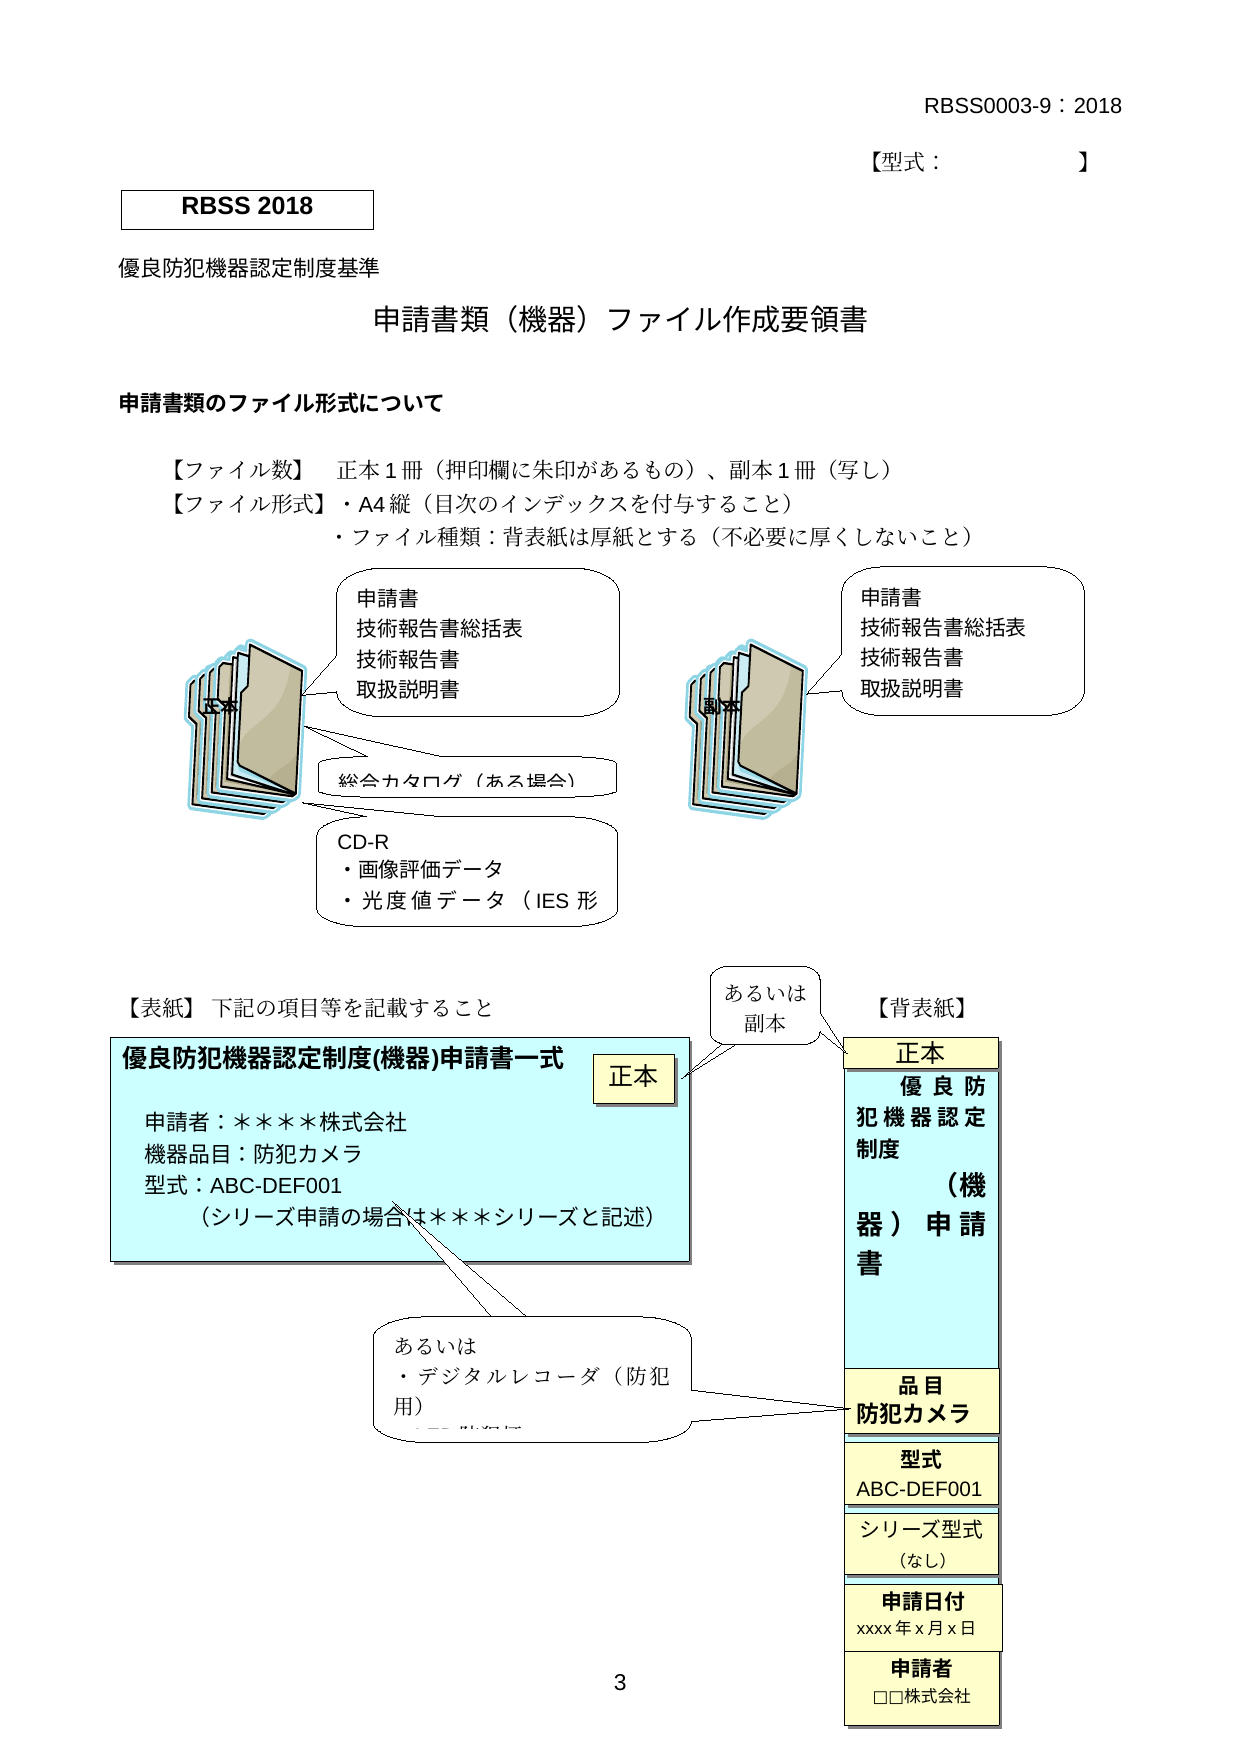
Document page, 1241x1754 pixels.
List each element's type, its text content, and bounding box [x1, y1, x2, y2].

text 【表紙】 下記の項目等を記載すること 【背表紙】 [118, 990, 710, 1024]
text 優良防犯機器認定制度基準 [118, 250, 1122, 284]
text ・ファイル種類：背表紙は厚紙とする（不必要に厚くしないこと） [328, 519, 1122, 553]
text 【ファイル数】 正本1冊（押印欄に朱印があるもの）、副本1冊（写し） [118, 452, 1122, 486]
text 【ファイル形式】・A4縦（目次のインデックスを付与すること） [118, 486, 1122, 519]
text 申請書類のファイル形式について [118, 385, 1122, 418]
text 【表紙】 下記の項目等を記載すること 【背表紙】 [821, 990, 1122, 1024]
text 申請書類（機器）ファイル作成要領書 [118, 284, 1122, 351]
